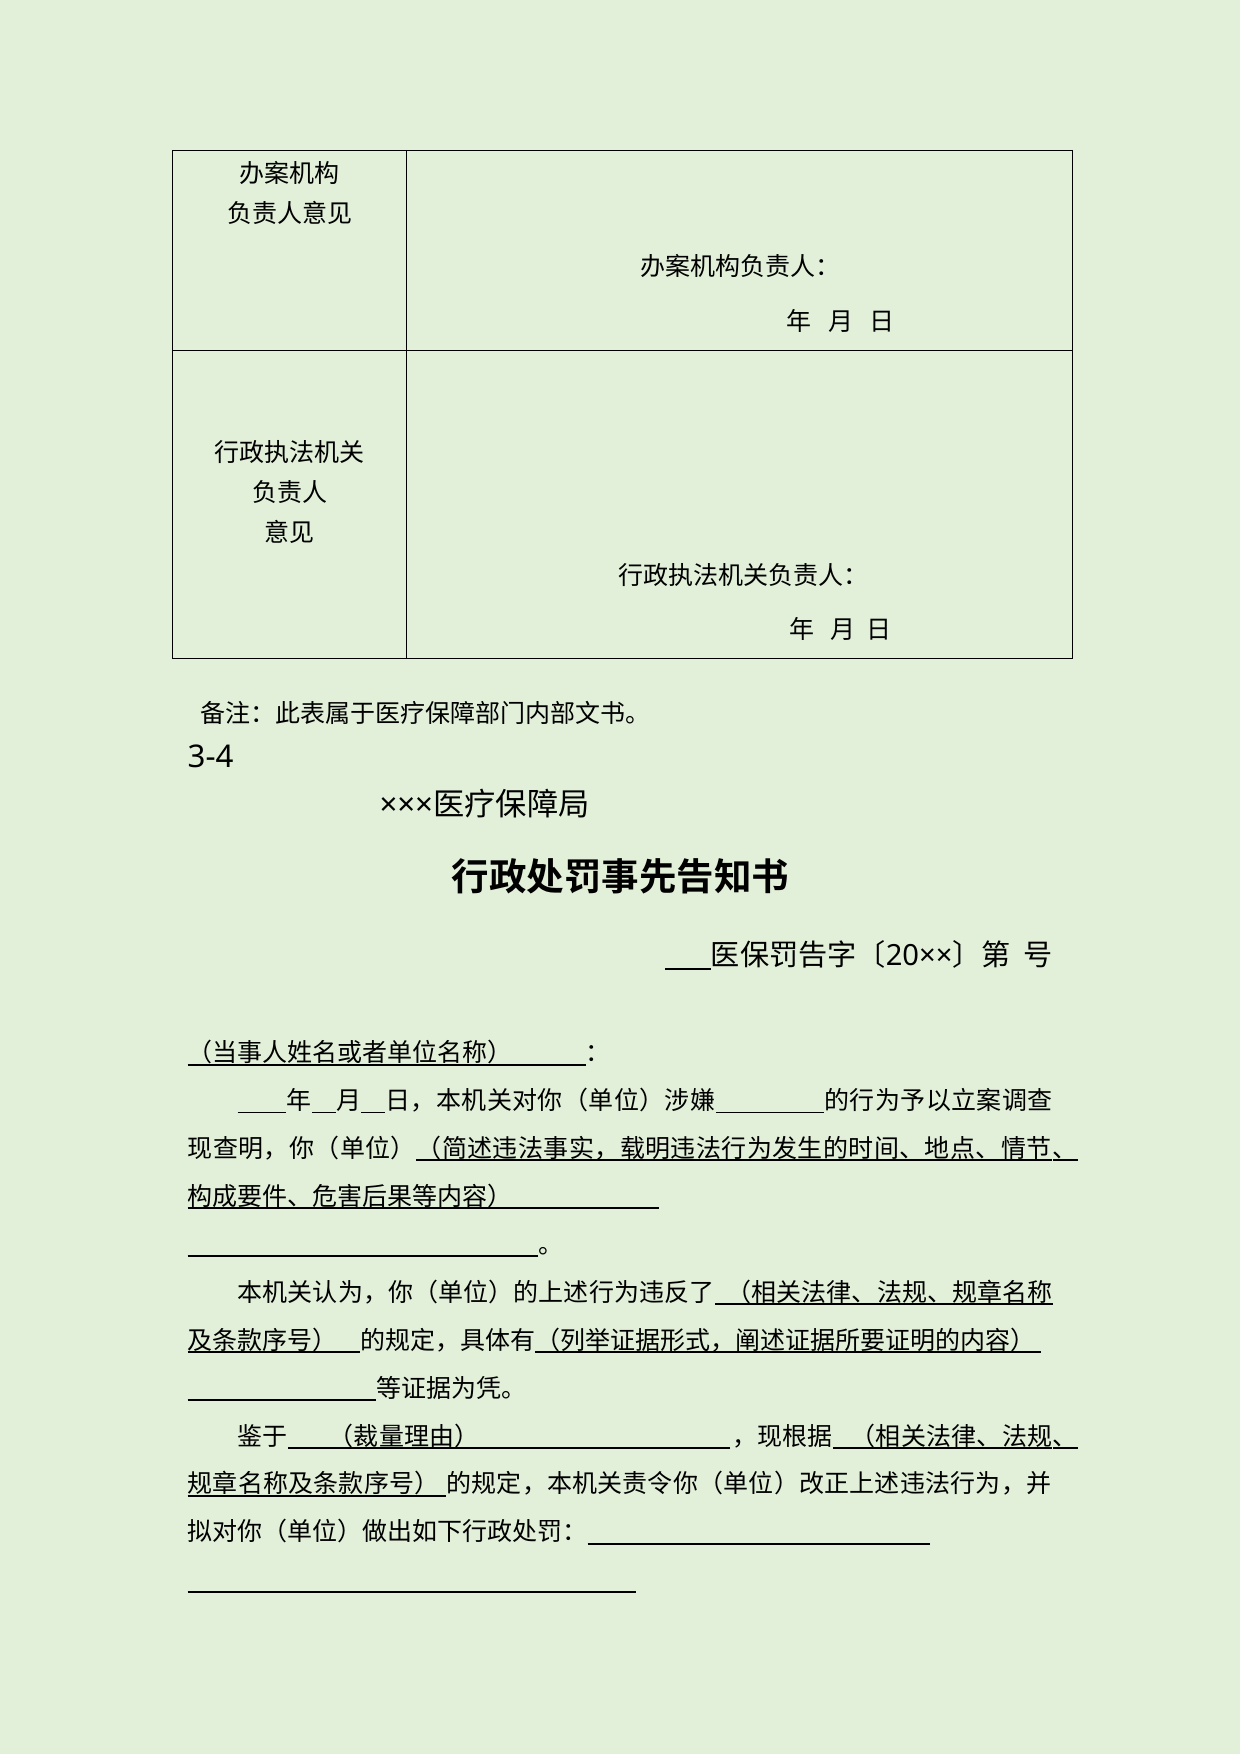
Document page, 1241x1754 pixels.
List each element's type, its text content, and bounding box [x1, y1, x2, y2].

text 3-4 [187, 729, 1053, 777]
text 。 [187, 1215, 1053, 1263]
table_cell 办案机构 负责人意见 [173, 151, 406, 350]
text 本机关认为，你（单位）的上述行为违反了 （相关法律、法规、规章名称及条款序号） 的规定，具体有（列举证据形式，阐述证据所要证明的内容） [187, 1263, 1053, 1359]
text 等证据为凭。 [187, 1359, 1053, 1407]
text （当事人姓名或者单位名称） ： [187, 1023, 1053, 1071]
table_cell 行政执法机关 负责人 意见 [173, 351, 406, 658]
text 医保罚告字〔20××〕第 号 [187, 927, 1053, 975]
text 备注：此表属于医疗保障部门内部文书。 [187, 693, 1053, 729]
text 鉴于 （裁量理由） ，现根据 （相关法律、法规、规章名称及条款序号） 的规定，本机关责令你（单位）改正上述违法行为，并拟对你（单位）做出如下行政处罚： [187, 1407, 1053, 1550]
subtitle 行政处罚事先告知书 [187, 852, 1053, 900]
table_cell 办案机构负责人： 年 月 日 [407, 151, 1072, 350]
text ×××医疗保障局 [187, 777, 1053, 825]
text 年 月 日，本机关对你（单位）涉嫌 的行为予以立案调查。现查明，你（单位）（简述违法事实，载明违法行为发生的时间、地点、情节、构成要件、危害后果等内容） [187, 1071, 1053, 1215]
table_cell 行政执法机关负责人： 年 月 日 [407, 351, 1072, 658]
